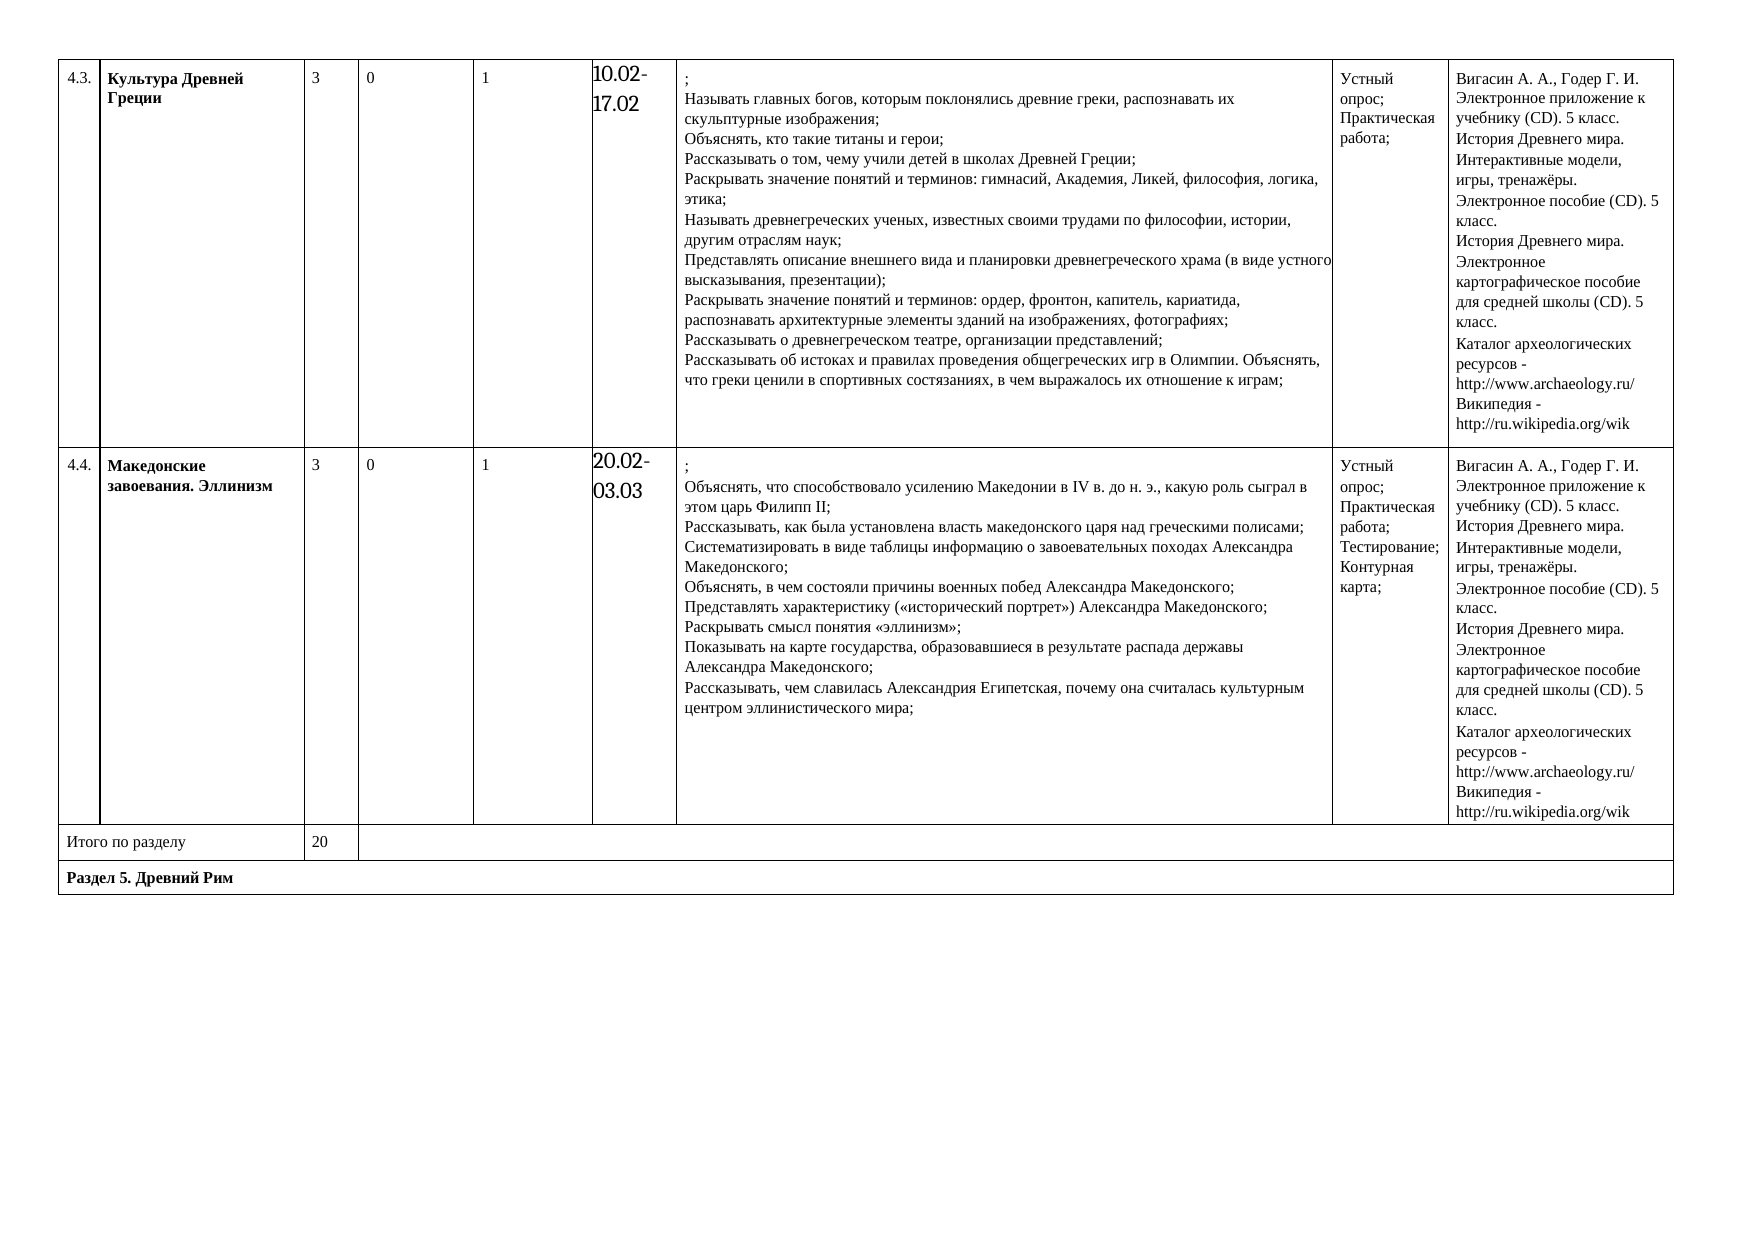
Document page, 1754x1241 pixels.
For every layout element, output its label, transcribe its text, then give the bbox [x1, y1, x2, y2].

table_header ; Называть главных богов, которым поклонялись древние греки, распознавать их скульптурные изображения; Объяснять, кто такие титаны и герои; Рассказывать о том, чему учили детей в школах Древней Греции; Раскрывать значение понятий и терминов: гимнасий, Академия, Ликей, философия, логика, этика; Называть древнегреческих ученых, известных своими трудами по философии, истории, другим отраслям наук; Представлять описание внешнего вида и планировки древнегреческого храма (в виде устного высказывания, презентации); Раскрывать значение понятий и терминов: ордер, фронтон, капитель, кариатида, распознавать архитектурные элементы зданий на изображениях, фотографиях; Рассказывать о древнегреческом театре, организации представлений; Рассказывать об истоках и правилах проведения общегреческих игр в Олимпии. Объяснять, что греки ценили в спортивных состязаниях, в чем выражалось их отношение к играм; [677, 60, 1332, 447]
table_cell Вигасин А. А., Годер Г. И. Электронное приложение к учебнику (CD). 5 класс. История Древнего мира. Интерактивные модели, игры, тренажёры. Электронное пособие (CD). 5 класс. История Древнего мира. Электронное картографическое пособие для средней школы (CD). 5 класс. Каталог археологических ресурсов - http://www.archaeology.ru/ Википедия - http://ru.wikipedia.org/wik [1449, 448, 1673, 823]
table_cell Раздел 5. Древний Рим [59, 861, 1673, 894]
table_cell Македонские завоевания. Эллинизм [101, 448, 304, 823]
table_cell 20.02-03.03 [593, 448, 676, 823]
table_cell 3 [305, 448, 358, 823]
table_cell 1 [474, 448, 592, 823]
table_cell Устный опрос; Практическая работа; Тестирование; Контурная карта; [1333, 448, 1448, 823]
table_cell Итого по разделу [59, 825, 304, 860]
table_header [1449, 60, 1673, 447]
table_header 1 [474, 60, 592, 447]
table_header Устный опрос; Практическая работа; [1333, 60, 1448, 447]
table_cell [359, 825, 1673, 860]
table_header Культура Древней Греции [101, 60, 304, 447]
table_header 4.3. [59, 60, 99, 447]
table_cell ; Объяснять, что способствовало усилению Македонии в IV в. до н. э., какую роль сыграл в этом царь Филипп II; Рассказывать, как была установлена власть македонского царя над греческими полисами; Систематизировать в виде таблицы информацию о завоевательных походах Александра Македонского; Объяснять, в чем состояли причины военных побед Александра Македонского; Представлять характеристику («исторический портрет») Александра Македонского; Раскрывать смысл понятия «эллинизм»; Показывать на карте государства, образовавшиеся в результате распада державы Александра Македонского; Рассказывать, чем славилась Александрия Египетская, почему она считалась культурным центром эллинистического мира; [677, 448, 1332, 823]
table_cell 4.4. [59, 448, 99, 823]
table_header 0 [359, 60, 473, 447]
table_cell 0 [359, 448, 473, 823]
table_header 3 [305, 60, 358, 447]
table_cell 20 [305, 825, 358, 860]
table_header 10.02-17.02 [593, 60, 676, 447]
